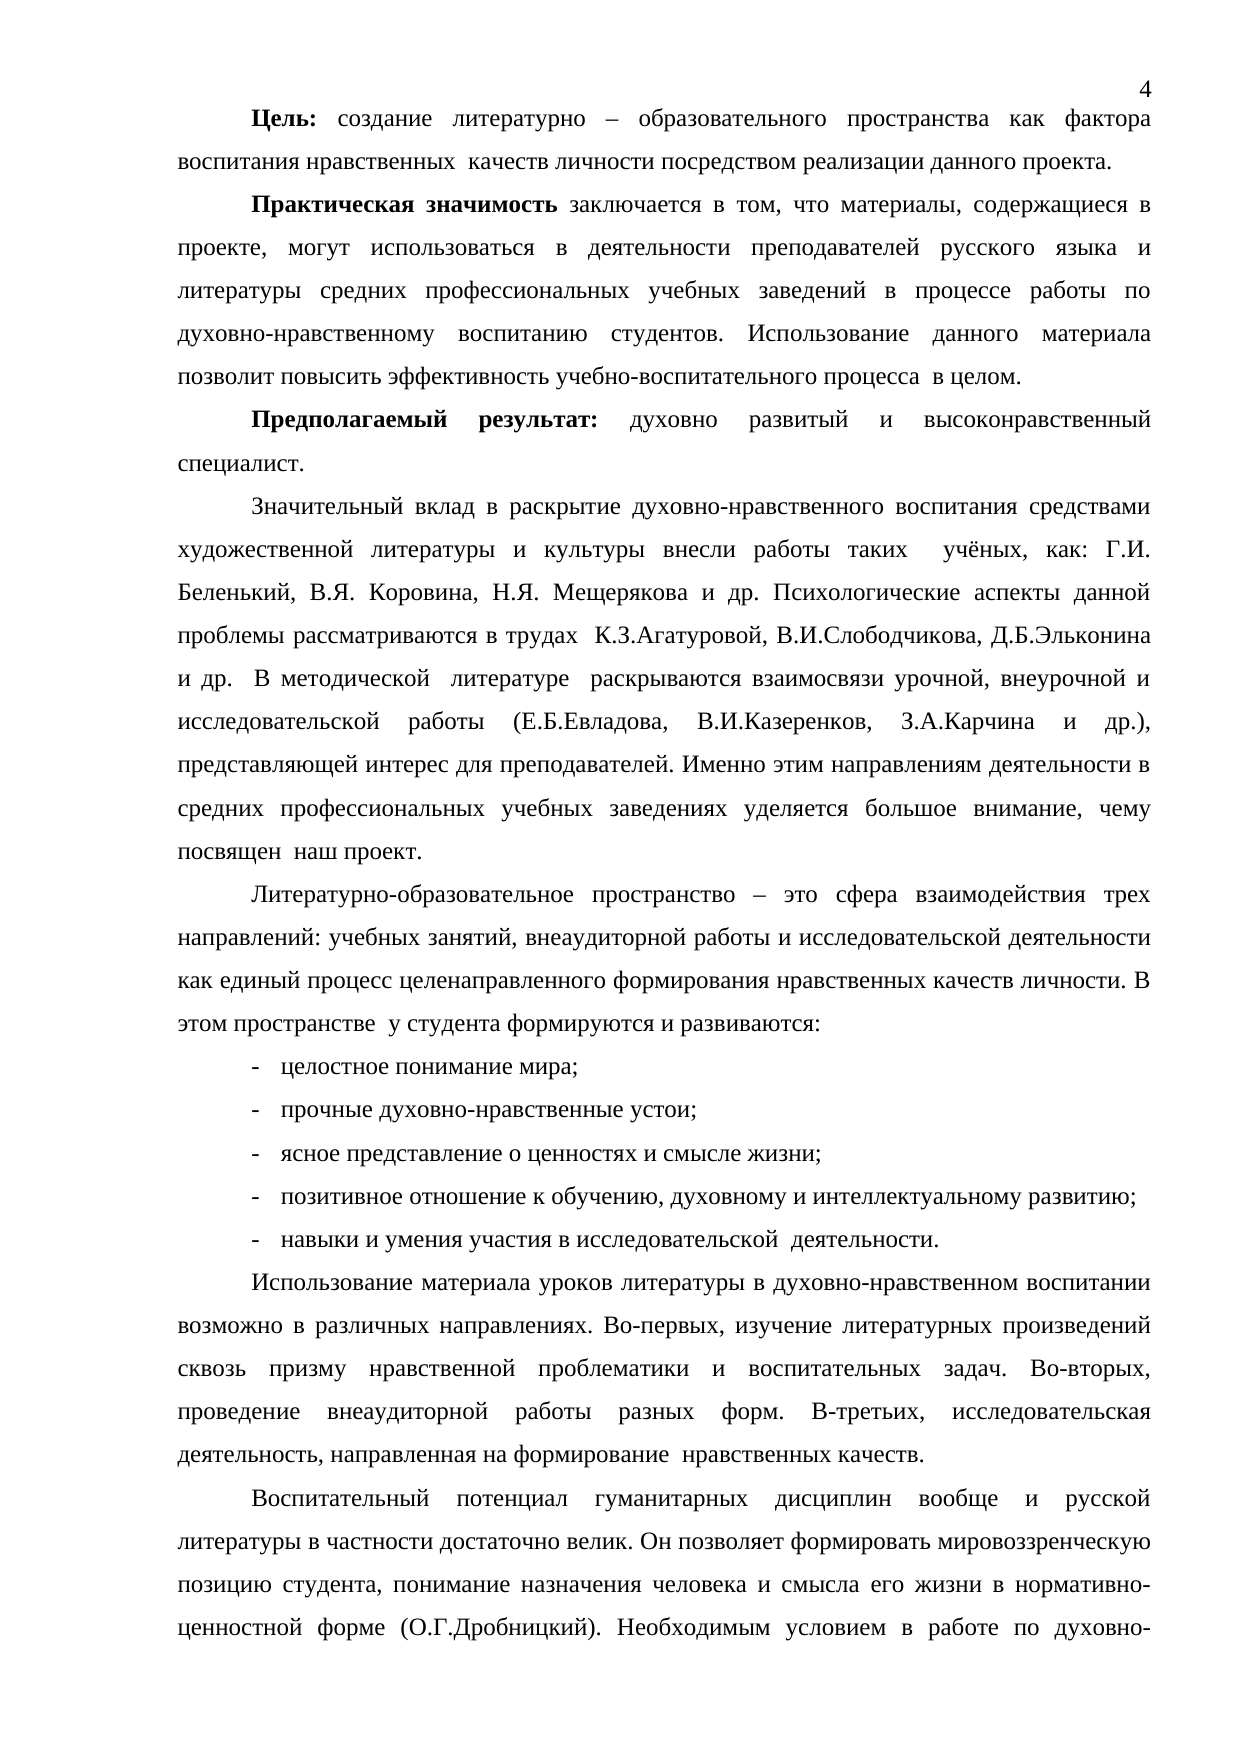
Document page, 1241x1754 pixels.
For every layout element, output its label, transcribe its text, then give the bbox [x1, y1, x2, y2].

text Практическая значимость заключается в том, что материалы, содержащиеся в проекте, могут использоваться в деятельности преподавателей русского языка и литературы средних профессиональных учебных заведений в процессе работы по духовно-нравственному воспитанию студентов. Использование данного материала позволит повысить эффективность учебно-воспитательного процесса в целом. [177, 189, 1152, 390]
text Значительный вклад в раскрытие духовно-нравственного воспитания средствами художественной литературы и культуры внесли работы таких учёных, как: Г.И. Беленький, В.Я. Коровина, Н.Я. Мещерякова и др. Психологические аспекты данной проблемы рассматриваются в трудах К.З.Агатуровой, В.И.Слободчикова, Д.Б.Эльконина и др. В методической литературе раскрываются взаимосвязи урочной, внеурочной и исследовательской работы (Е.Б.Евладова, В.И.Казеренков, З.А.Карчина и др.), представляющей интерес для преподавателей. Именно этим направлениям деятельности в средних профессиональных учебных заведениях уделяется большое внимание, чему посвящен наш проект. [177, 491, 1152, 864]
text Предполагаемый результат: духовно развитый и высоконравственный специалист. [177, 404, 1152, 476]
list навыки и умения участия в исследовательской деятельности. [177, 1224, 1152, 1253]
list ясное представление о ценностях и смысле жизни; [177, 1138, 1152, 1166]
text Литературно-образовательное пространство – это сфера взаимодействия трех направлений: учебных занятий, внеаудиторной работы и исследовательской деятельности как единый процесс целенаправленного формирования нравственных качеств личности. В этом пространстве у студента формируются и развиваются: [177, 879, 1152, 1037]
list позитивное отношение к обучению, духовному и интеллектуальному развитию; [177, 1181, 1152, 1209]
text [177, 1483, 1152, 1641]
text Цель: создание литературно – образовательного пространства как фактора воспитания нравственных качеств личности посредством реализации данного проекта. [177, 103, 1152, 174]
list целостное понимание мира; [177, 1051, 1152, 1080]
list прочные духовно-нравственные устои; [177, 1094, 1152, 1123]
text Использование материала уроков литературы в духовно-нравственном воспитании возможно в различных направлениях. Во-первых, изучение литературных произведений сквозь призму нравственной проблематики и воспитательных задач. Во-вторых, проведение внеаудиторной работы разных форм. В-третьих, исследовательская деятельность, направленная на формирование нравственных качеств. [177, 1267, 1152, 1468]
